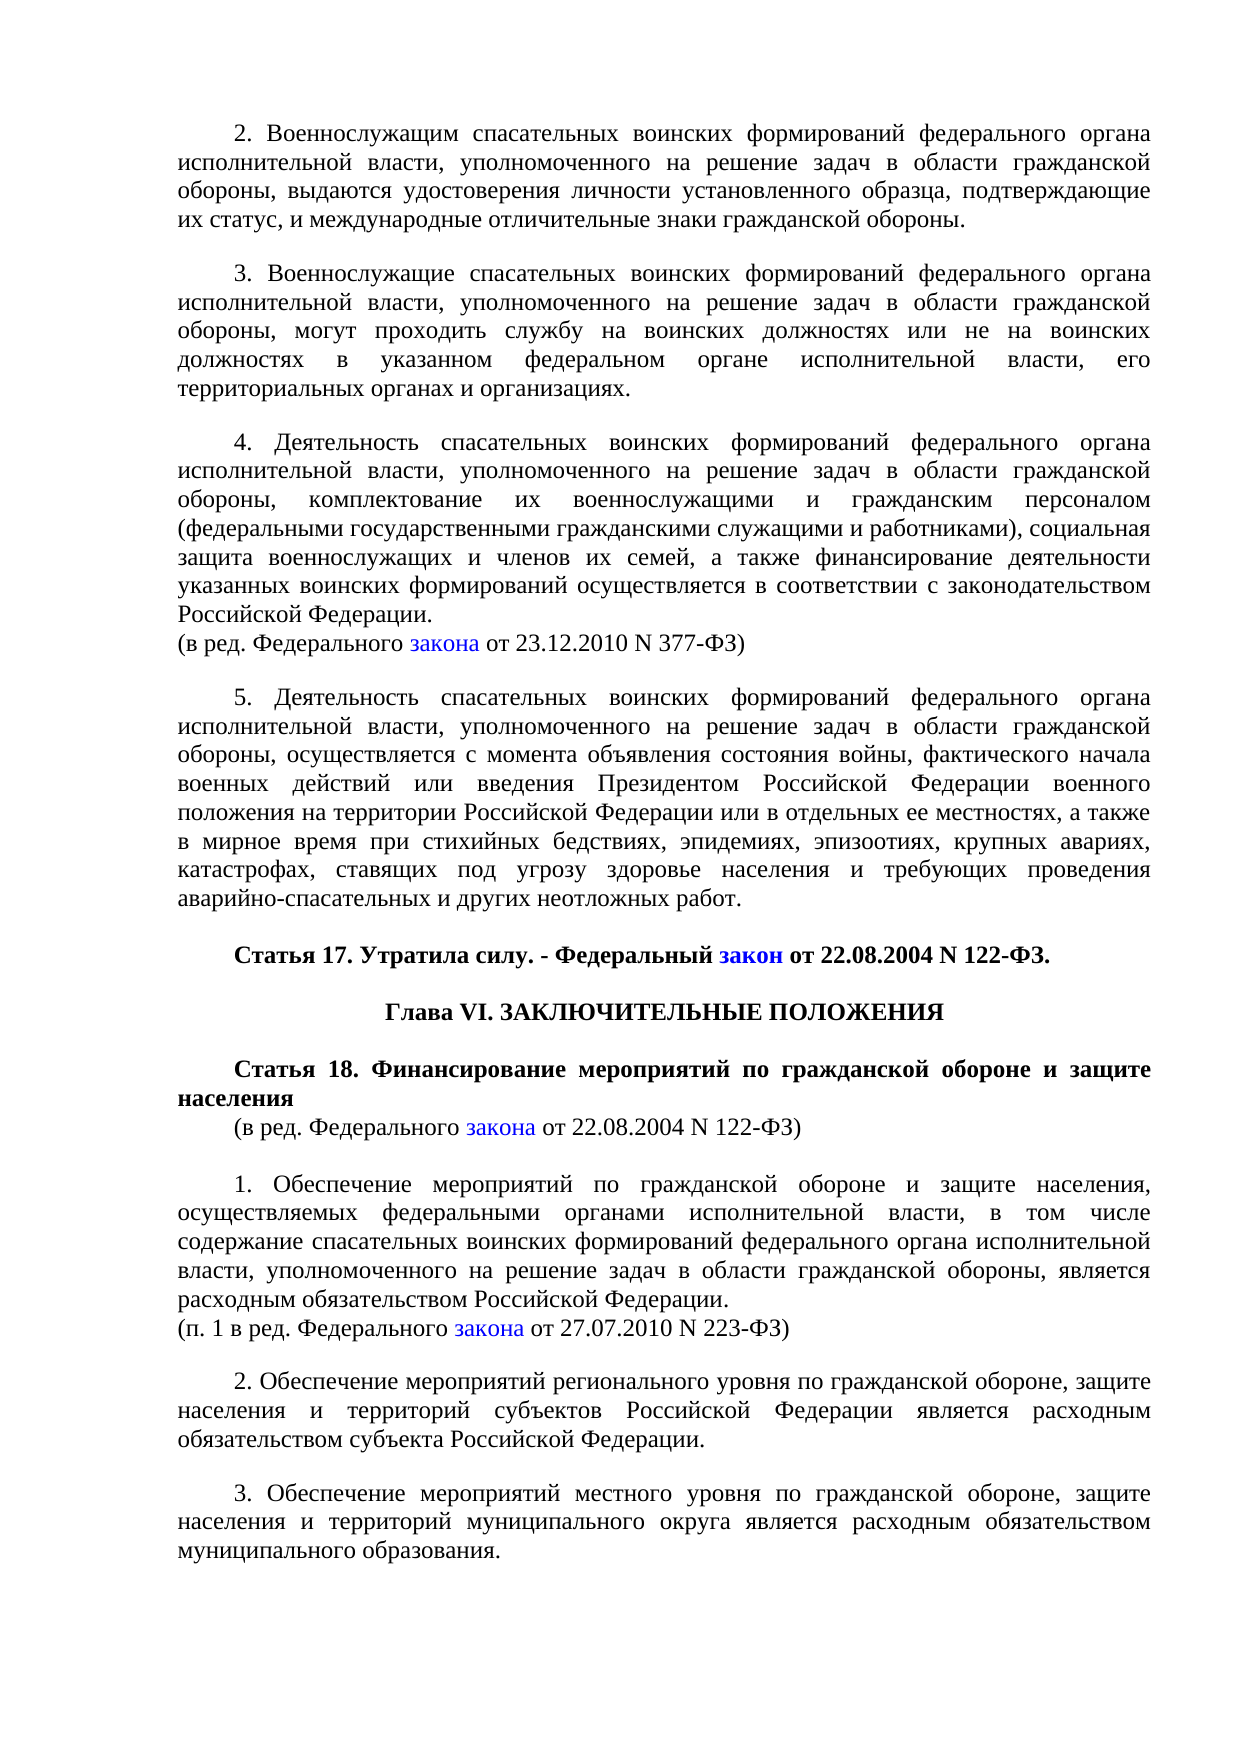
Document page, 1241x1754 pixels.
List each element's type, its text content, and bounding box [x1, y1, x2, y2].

text Статья 17. Утратила силу. - Федеральный закон от 22.08.2004 N 122-ФЗ. [177, 940, 1152, 969]
text (п. 1 в ред. Федерального закона от 27.07.2010 N 223-ФЗ) [177, 1313, 1152, 1341]
text (в ред. Федерального закона от 22.08.2004 N 122-ФЗ) [177, 1112, 1152, 1141]
text Статья 18. Финансирование мероприятий по гражданской обороне и защите населения [177, 1054, 1152, 1112]
text 3. Обеспечение мероприятий местного уровня по гражданской обороне, защите населения и территорий муниципального округа является расходным обязательством муниципального образования. [177, 1478, 1152, 1564]
text 2. Обеспечение мероприятий регионального уровня по гражданской обороне, защите населения и территорий субъектов Российской Федерации является расходным обязательством субъекта Российской Федерации. [177, 1366, 1152, 1453]
text 3. Военнослужащие спасательных воинских формирований федерального органа исполнительной власти, уполномоченного на решение задач в области гражданской обороны, могут проходить службу на воинских должностях или не на воинских должностях в указанном федеральном органе исполнительной власти, его территориальных органах и организациях. [177, 258, 1152, 402]
text 4. Деятельность спасательных воинских формирований федерального органа исполнительной власти, уполномоченного на решение задач в области гражданской обороны, комплектование их военнослужащими и гражданским персоналом (федеральными государственными гражданскими служащими и работниками), социальная защита военнослужащих и членов их семей, а также финансирование деятельности указанных воинских формирований осуществляется в соответствии с законодательством Российской Федерации. [177, 427, 1152, 628]
text 5. Деятельность спасательных воинских формирований федерального органа исполнительной власти, уполномоченного на решение задач в области гражданской обороны, осуществляется с момента объявления состояния войны, фактического начала военных действий или введения Президентом Российской Федерации военного положения на территории Российской Федерации или в отдельных ее местностях, а также в мирное время при стихийных бедствиях, эпидемиях, эпизоотиях, крупных авариях, катастрофах, ставящих под угрозу здоровье населения и требующих проведения аварийно-спасательных и других неотложных работ. [177, 682, 1152, 912]
text 2. Военнослужащим спасательных воинских формирований федерального органа исполнительной власти, уполномоченного на решение задач в области гражданской обороны, выдаются удостоверения личности установленного образца, подтверждающие их статус, и международные отличительные знаки гражданской обороны. [177, 118, 1152, 233]
text (в ред. Федерального закона от 23.12.2010 N 377-ФЗ) [177, 628, 1152, 657]
text 1. Обеспечение мероприятий по гражданской обороне и защите населения, осуществляемых федеральными органами исполнительной власти, в том числе содержание спасательных воинских формирований федерального органа исполнительной власти, уполномоченного на решение задач в области гражданской обороны, является расходным обязательством Российской Федерации. [177, 1169, 1152, 1312]
text Глава VI. ЗАКЛЮЧИТЕЛЬНЫЕ ПОЛОЖЕНИЯ [177, 997, 1152, 1026]
